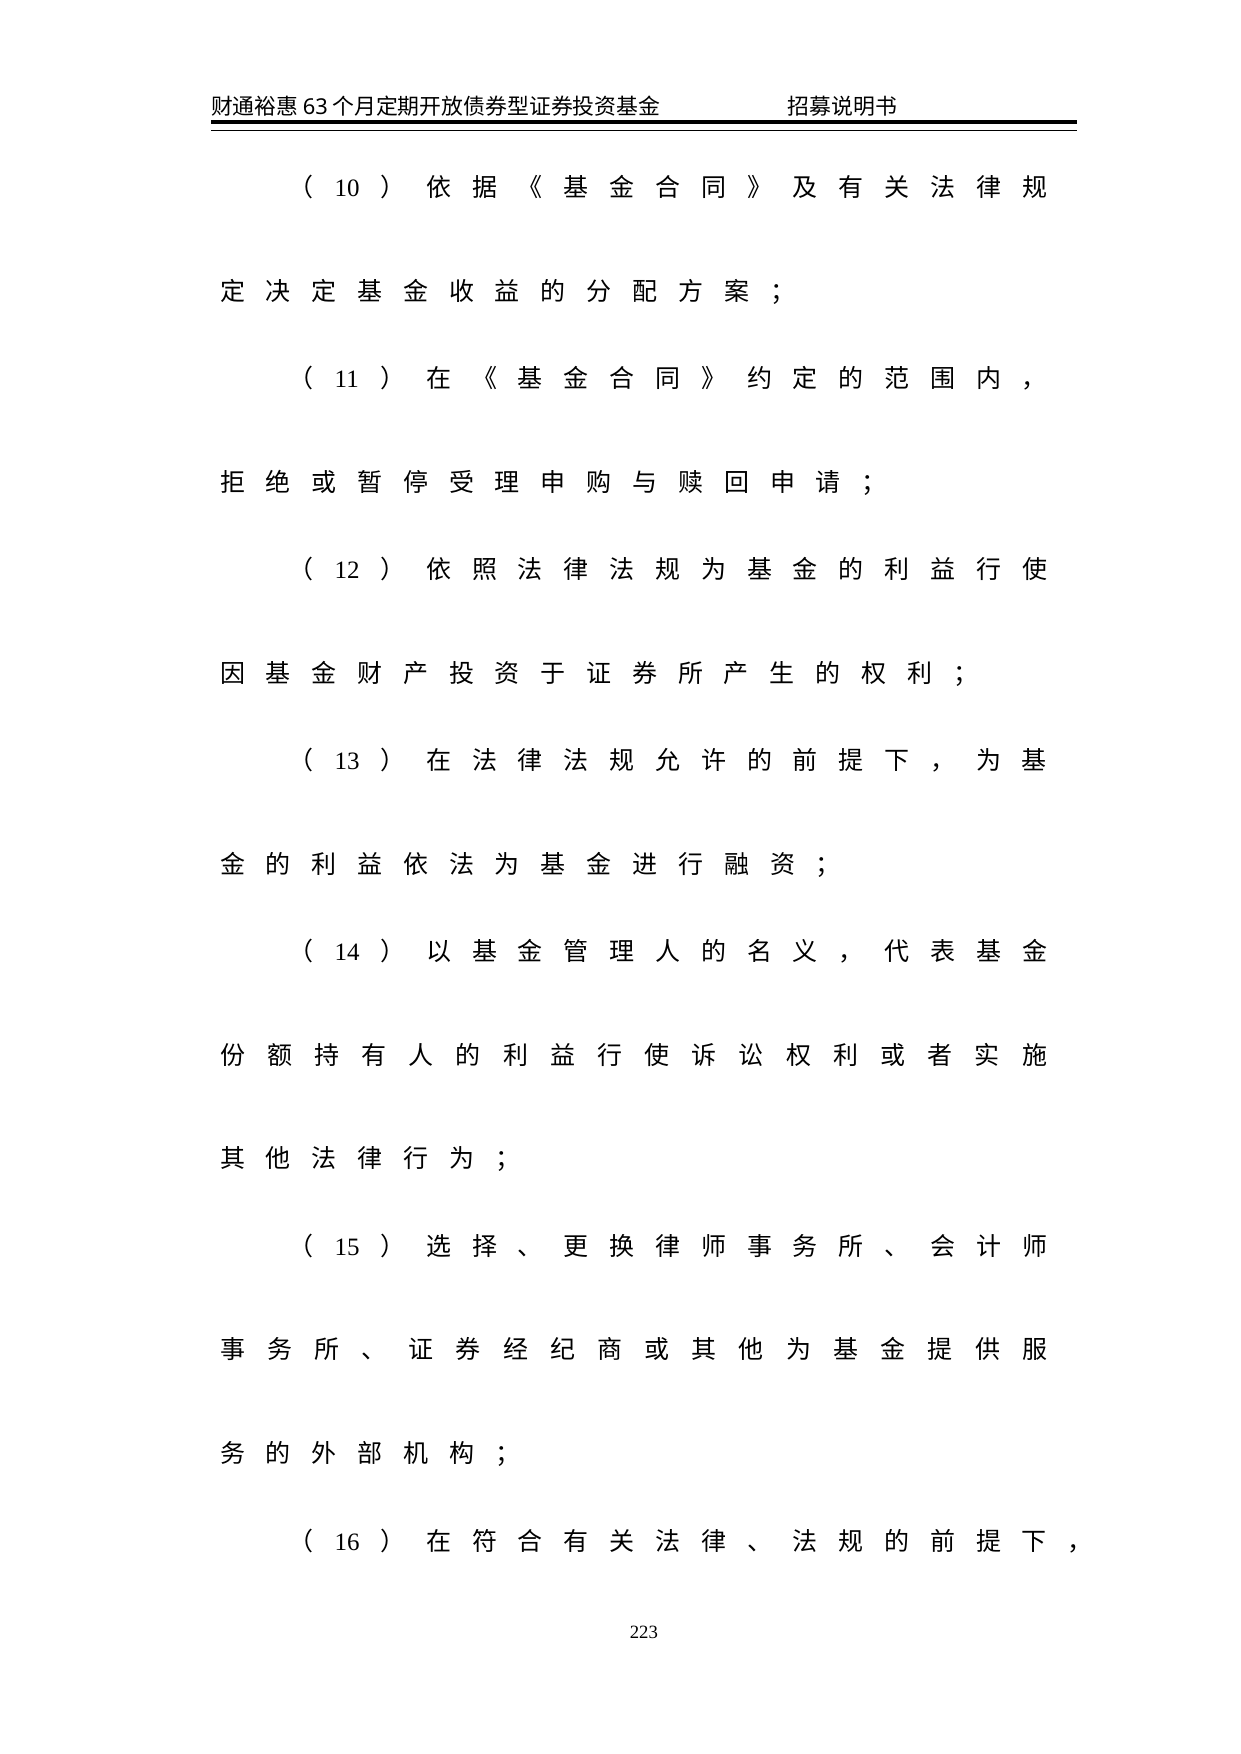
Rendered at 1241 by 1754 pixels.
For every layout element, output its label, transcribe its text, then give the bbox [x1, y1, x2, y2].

text （13）在法律法规允许的前提下，为基金的利益依法为基金进行融资； [220, 724, 1068, 897]
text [220, 1504, 1068, 1574]
text （14）以基金管理人的名义，代表基金份额持有人的利益行使诉讼权利或者实施其他法律行为； [220, 915, 1068, 1192]
text （11）在《基金合同》约定的范围内，拒绝或暂停受理申购与赎回申请； [220, 342, 1068, 515]
text （10）依据《基金合同》及有关法律规定决定基金收益的分配方案； [220, 151, 1068, 324]
text （15）选择、更换律师事务所、会计师事务所、证券经纪商或其他为基金提供服务的外部机构； [220, 1210, 1068, 1486]
text （12）依照法律法规为基金的利益行使因基金财产投资于证券所产生的权利； [220, 533, 1068, 706]
